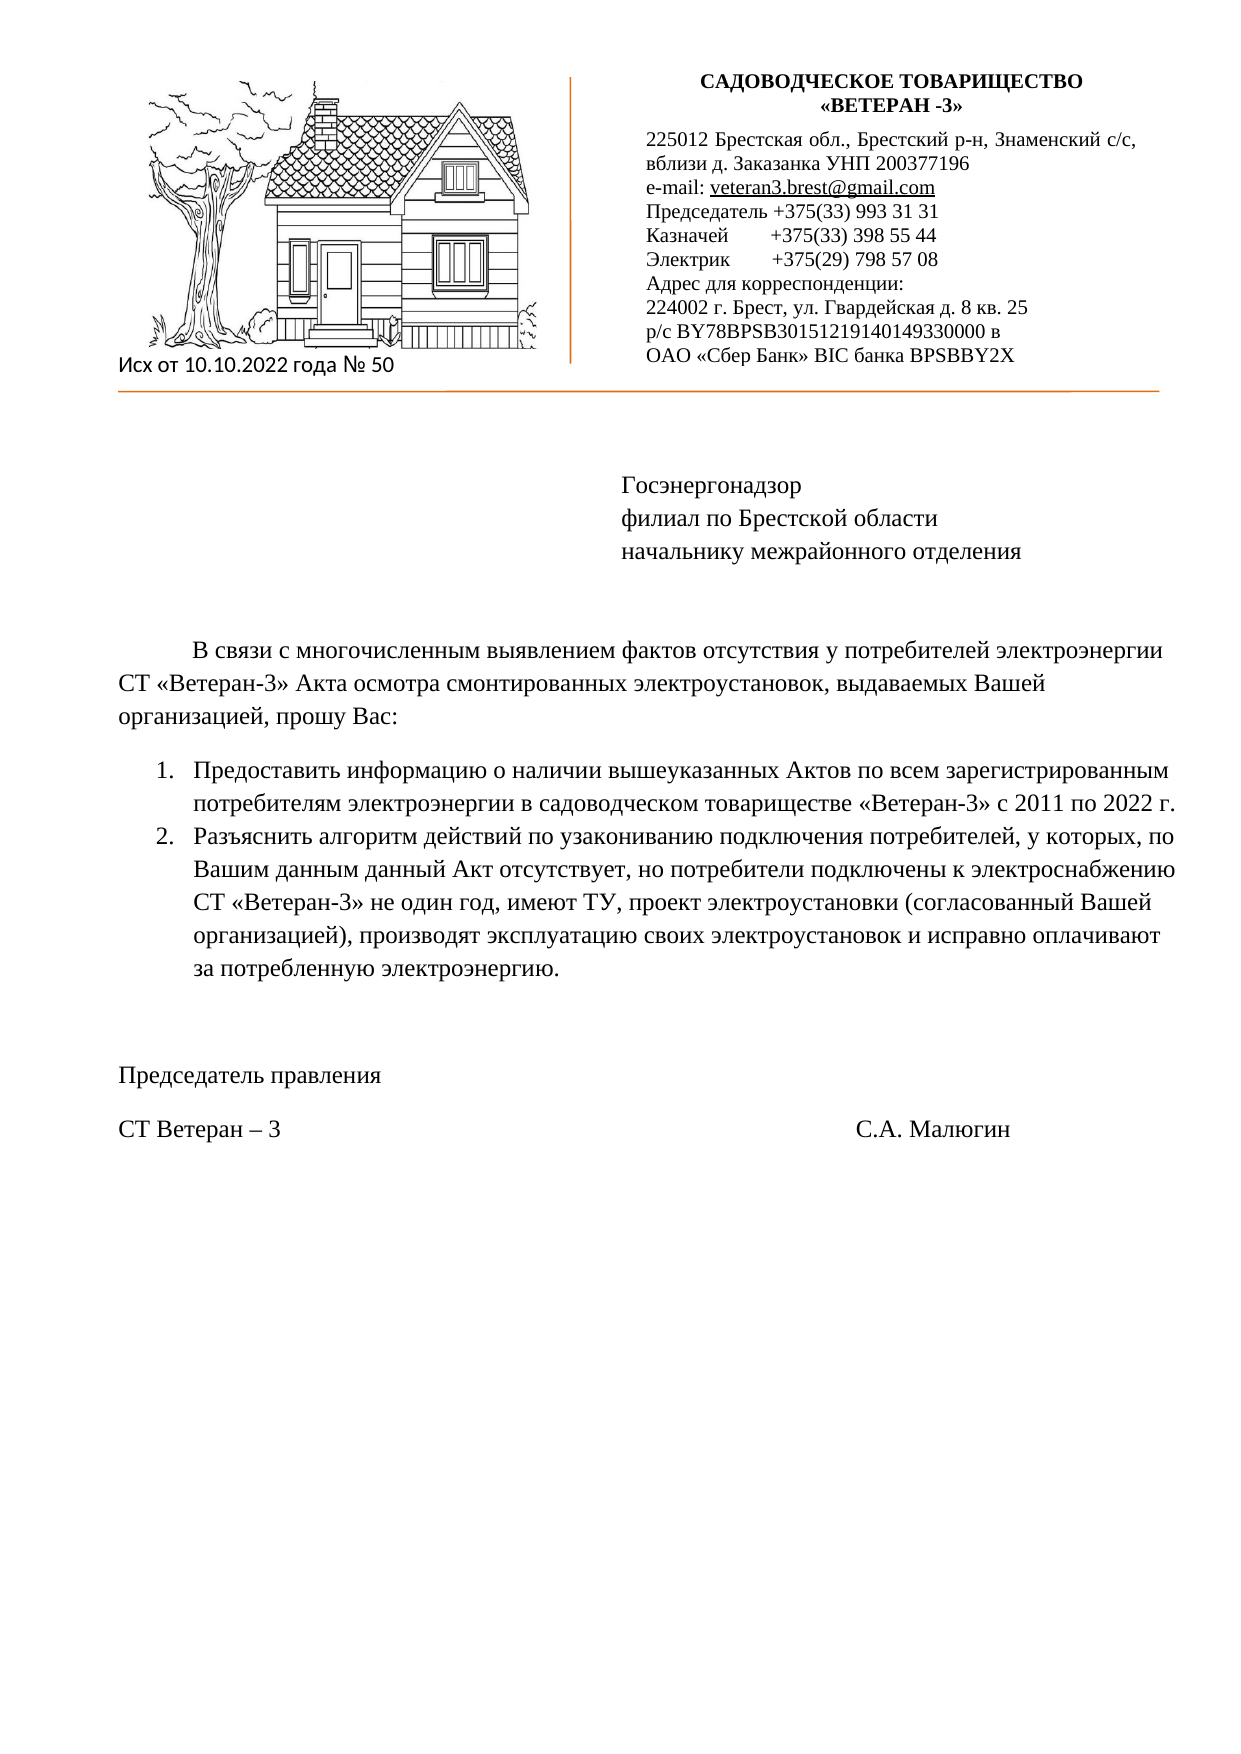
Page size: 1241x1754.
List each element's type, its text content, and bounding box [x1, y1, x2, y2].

text филиал по Брестской области [621, 503, 1181, 532]
text В связи с многочисленным выявлением фактов отсутствия у потребителей электроэнергии СТ «Ветеран-3» Акта осмотра смонтированных электроустановок, выдаваемых Вашей организацией, прошу Вас: [118, 635, 1181, 730]
text Исх от 10.10.2022 года № 50 [118, 348, 1181, 379]
text СТ Ветеран – 3 С.А. Малюгин [118, 1114, 1181, 1143]
text начальнику межрайонного отделения [621, 536, 1181, 564]
list Предоставить информацию о наличии вышеуказанных Актов по всем зарегистрированным потребителям электроэнергии в садоводческом товариществе «Ветеран-3» с 2011 по 2022 г. [156, 755, 1181, 817]
text Председатель правления [118, 1061, 1181, 1089]
text Госэнергонадзор [621, 470, 1181, 498]
picture [148, 81, 537, 349]
list Разъяснить алгоритм действий по узакониванию подключения потребителей, у которых, по Вашим данным данный Акт отсутствует, но потребители подключены к электроснабжению СТ «Ветеран-3» не один год, имеют ТУ, проект электроустановки (согласованный Вашей организацией), производят эксплуатацию своих электроустановок и исправно оплачивают за потребленную электроэнергию. [156, 821, 1181, 982]
